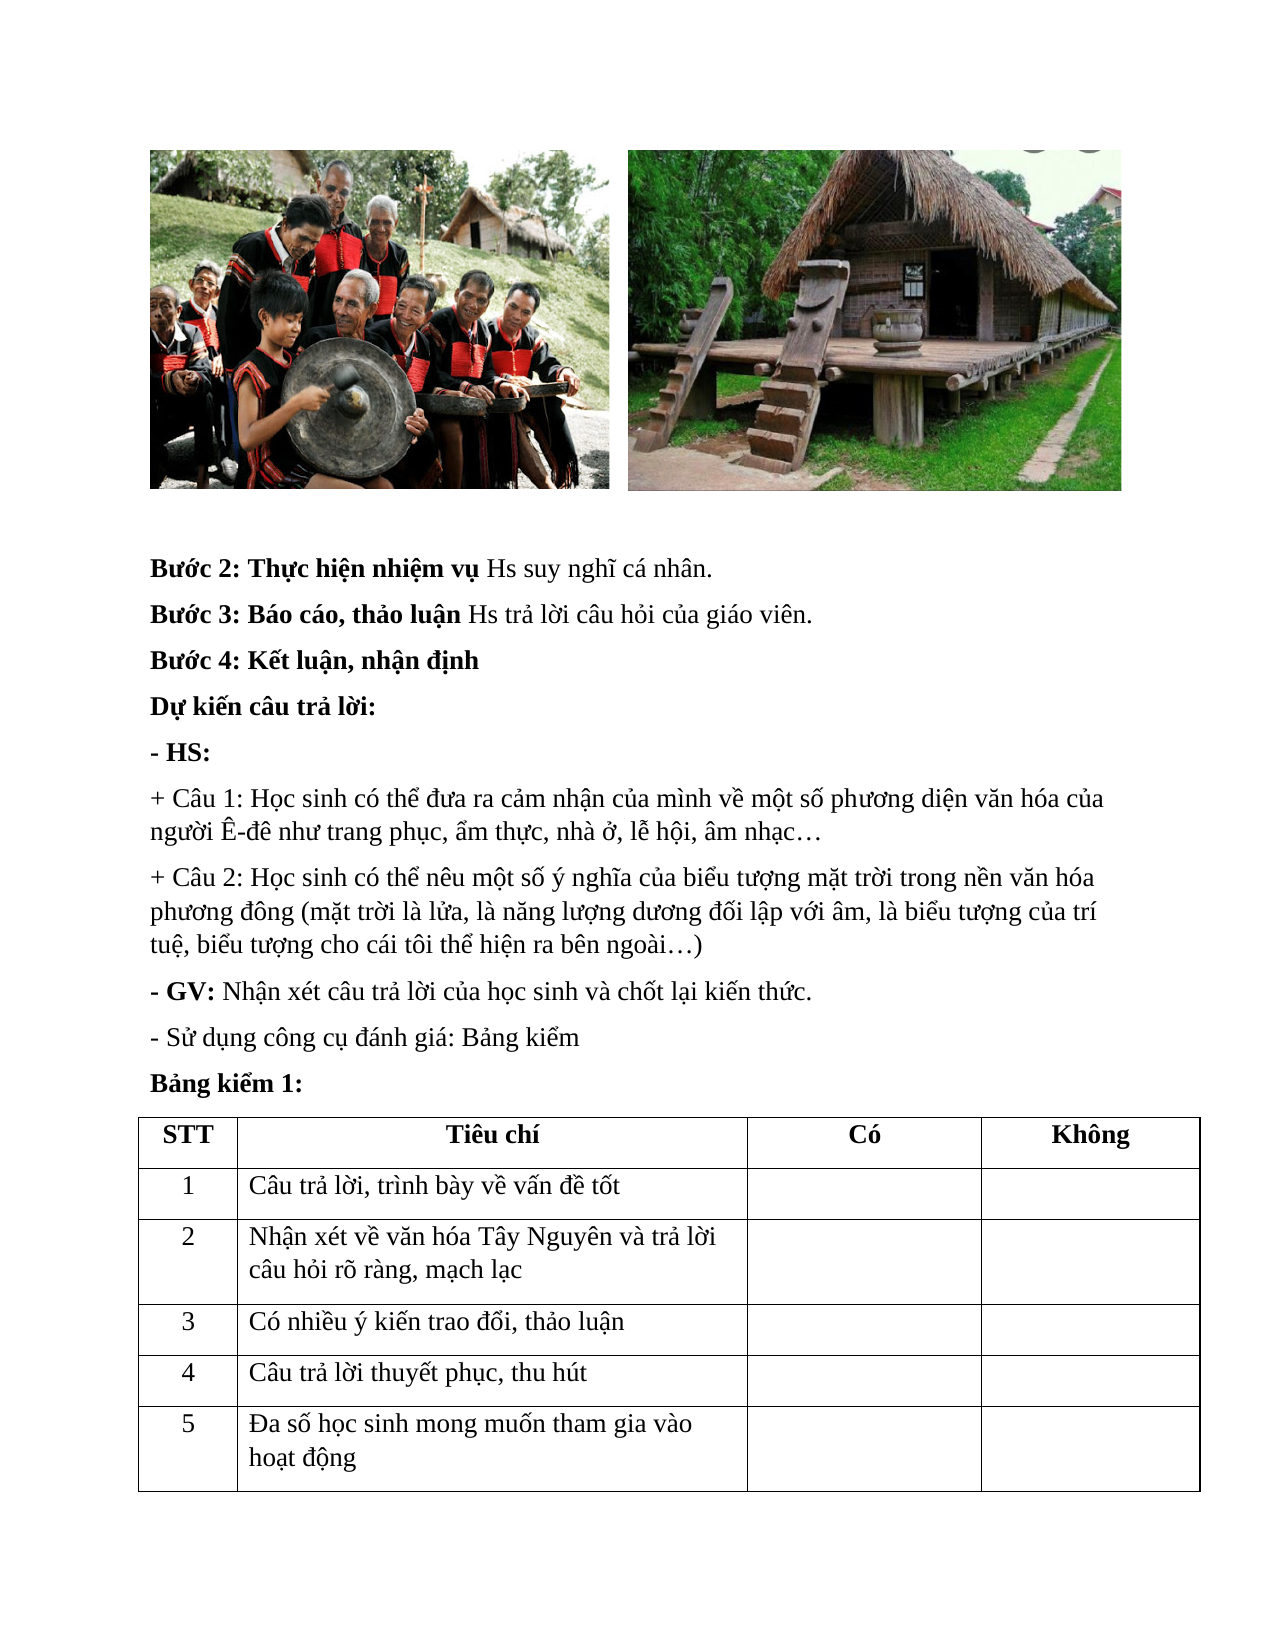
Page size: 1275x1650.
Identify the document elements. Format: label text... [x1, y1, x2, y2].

table_cell [982, 1305, 1199, 1355]
picture [628, 150, 1122, 491]
table_cell [748, 1356, 981, 1406]
table_cell [748, 1169, 981, 1219]
table_cell Đa số học sinh mong muốn tham gia vào hoạt động [238, 1407, 747, 1491]
table_cell [748, 1305, 981, 1355]
table_cell Câu trả lời, trình bày về vấn đề tốt [238, 1169, 747, 1219]
text - GV: Nhận xét câu trả lời của học sinh và chốt lại kiến thức. [150, 974, 1125, 1006]
table_cell [982, 1220, 1199, 1303]
table_cell Câu trả lời thuyết phục, thu hút [238, 1356, 747, 1406]
table_cell Có nhiều ý kiến trao đổi, thảo luận [238, 1305, 747, 1355]
table_cell 2 [139, 1220, 237, 1303]
table_cell 1 [139, 1169, 237, 1219]
text - Sử dụng công cụ đánh giá: Bảng kiểm [150, 1021, 1125, 1052]
picture [150, 150, 610, 489]
text - HS: [150, 736, 1125, 767]
table_header Không [982, 1118, 1199, 1168]
table_header Tiêu chí [238, 1118, 747, 1168]
table_cell [982, 1169, 1199, 1219]
table_cell [982, 1407, 1199, 1491]
table_cell 4 [139, 1356, 237, 1406]
table_header Có [748, 1118, 981, 1168]
table_header STT [139, 1118, 237, 1168]
text + Câu 2: Học sinh có thể nêu một số ý nghĩa của biểu tượng mặt trời trong nền văn hóa phương đông (mặt trời là lửa, là năng lượng dương đối lập với âm, là biểu tượng của trí tuệ, biểu tượng cho cái tôi thể hiện ra bên ngoài…) [150, 861, 1125, 960]
table_cell [748, 1220, 981, 1303]
text Dự kiến câu trả lời: [150, 690, 1125, 721]
table_cell [748, 1407, 981, 1491]
table_cell 3 [139, 1305, 237, 1355]
text Bảng kiểm 1: [150, 1067, 1125, 1098]
table_cell Nhận xét về văn hóa Tây Nguyên và trả lời câu hỏi rõ ràng, mạch lạc [238, 1220, 747, 1303]
table_cell 5 [139, 1407, 237, 1491]
text + Câu 1: Học sinh có thể đưa ra cảm nhận của mình về một số phương diện văn hóa của người Ê-đê như trang phục, ẩm thực, nhà ở, lễ hội, âm nhạc… [150, 782, 1125, 847]
text Bước 4: Kết luận, nhận định [150, 644, 1125, 675]
text Bước 3: Báo cáo, thảo luận Hs trả lời câu hỏi của giáo viên. [150, 598, 1125, 629]
table_cell [982, 1356, 1199, 1406]
text Bước 2: Thực hiện nhiệm vụ Hs suy nghĩ cá nhân. [150, 552, 1125, 583]
